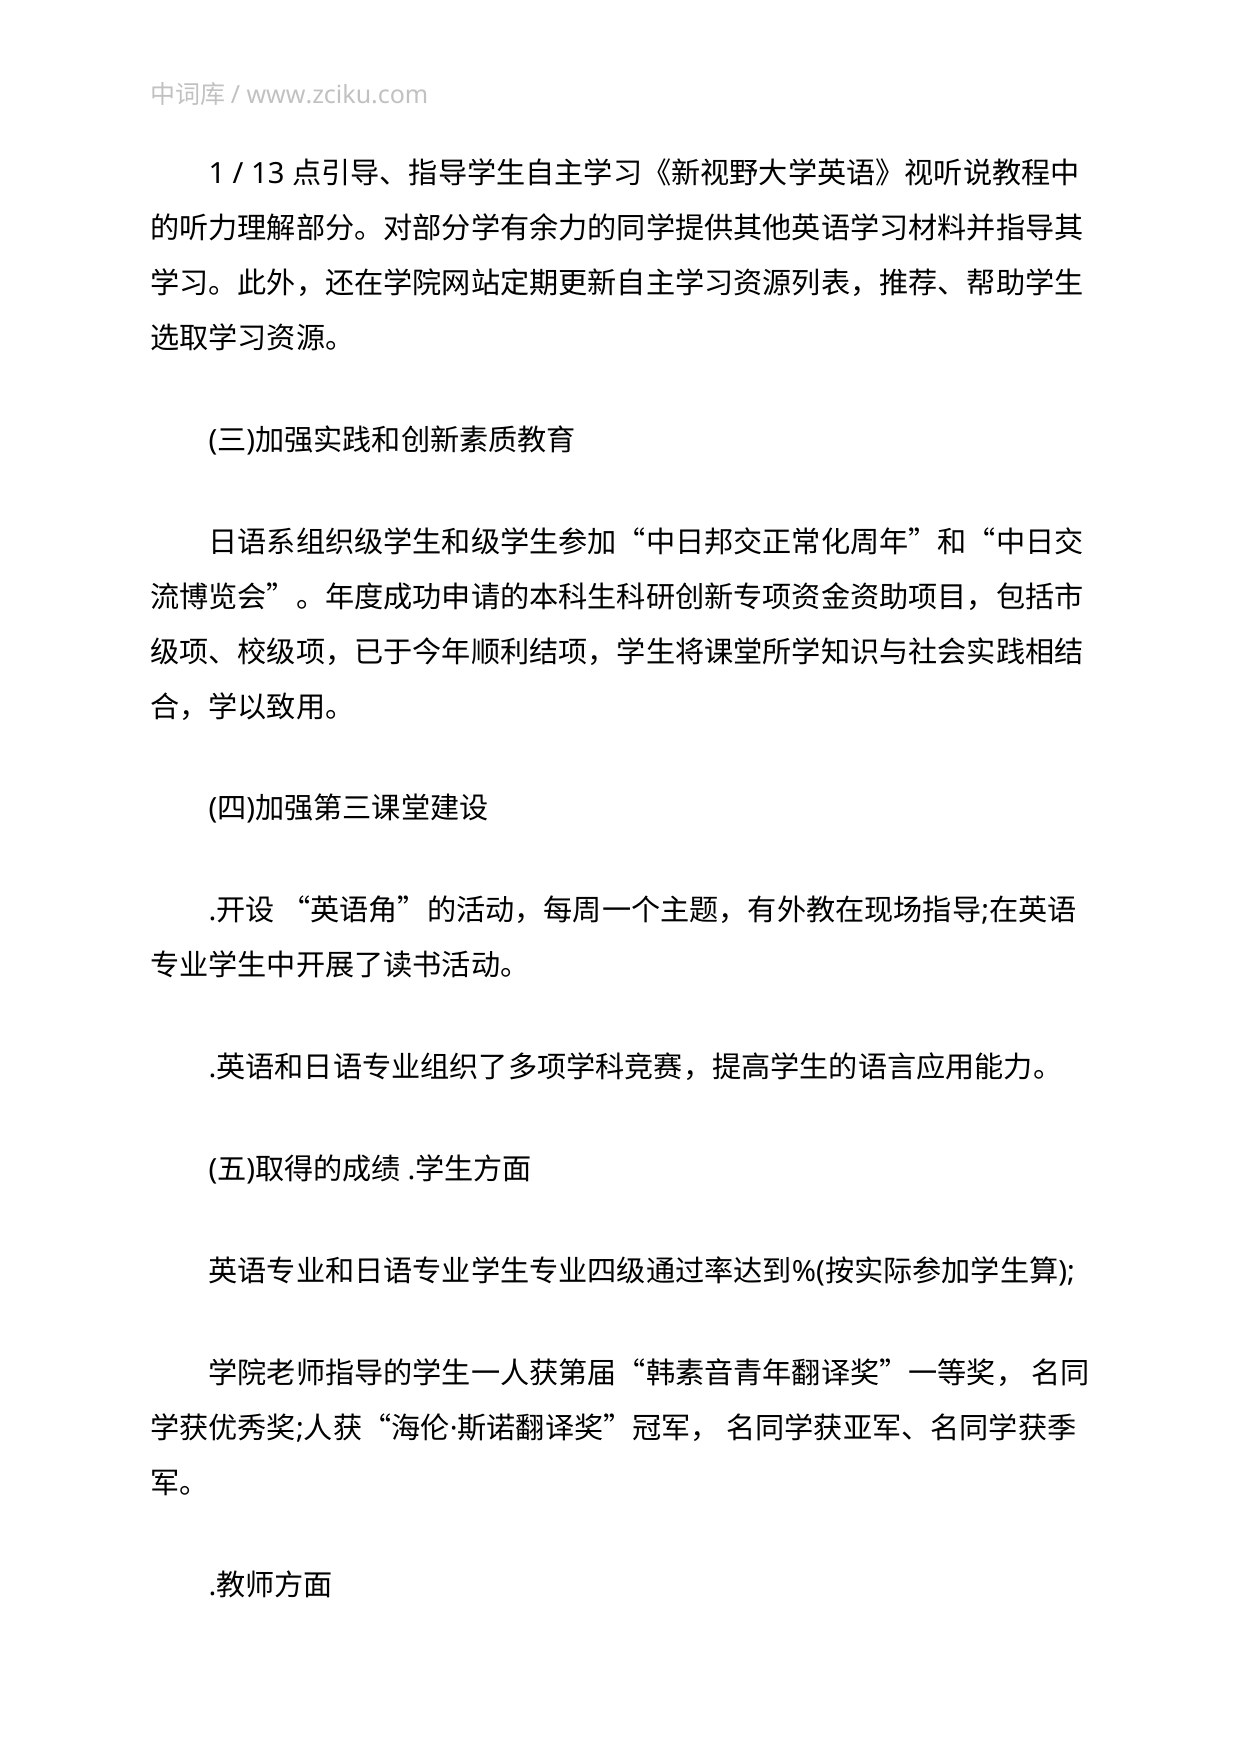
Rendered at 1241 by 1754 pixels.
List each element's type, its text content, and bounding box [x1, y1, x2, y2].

text 学院老师指导的学生一人获第届“韩素音青年翻译奖”一等奖， 名同学获优秀奖;人获“海伦·斯诺翻译奖”冠军， 名同学获亚军、名同学获季军。 [150, 1350, 1090, 1502]
text 英语专业和日语专业学生专业四级通过率达到%(按实际参加学生算); [150, 1248, 1090, 1290]
text 1 / 13 点引导、指导学生自主学习《新视野大学英语》视听说教程中的听力理解部分。对部分学有余力的同学提供其他英语学习材料并指导其学习。此外，还在学院网站定期更新自主学习资源列表，推荐、帮助学生选取学习资源。 [150, 150, 1090, 357]
text (五)取得的成绩 .学生方面 [150, 1146, 1090, 1188]
text .开设 “英语角”的活动，每周一个主题，有外教在现场指导;在英语专业学生中开展了读书活动。 [150, 887, 1090, 984]
text 日语系组织级学生和级学生参加“中日邦交正常化周年”和“中日交流博览会”。年度成功申请的本科生科研创新专项资金资助项目，包括市级项、校级项，已于今年顺利结项，学生将课堂所学知识与社会实践相结合，学以致用。 [150, 518, 1090, 726]
text .英语和日语专业组织了多项学科竞赛，提高学生的语言应用能力。 [150, 1044, 1090, 1086]
text (三)加强实践和创新素质教育 [150, 417, 1090, 459]
text (四)加强第三课堂建设 [150, 785, 1090, 827]
text .教师方面 [150, 1561, 1090, 1604]
